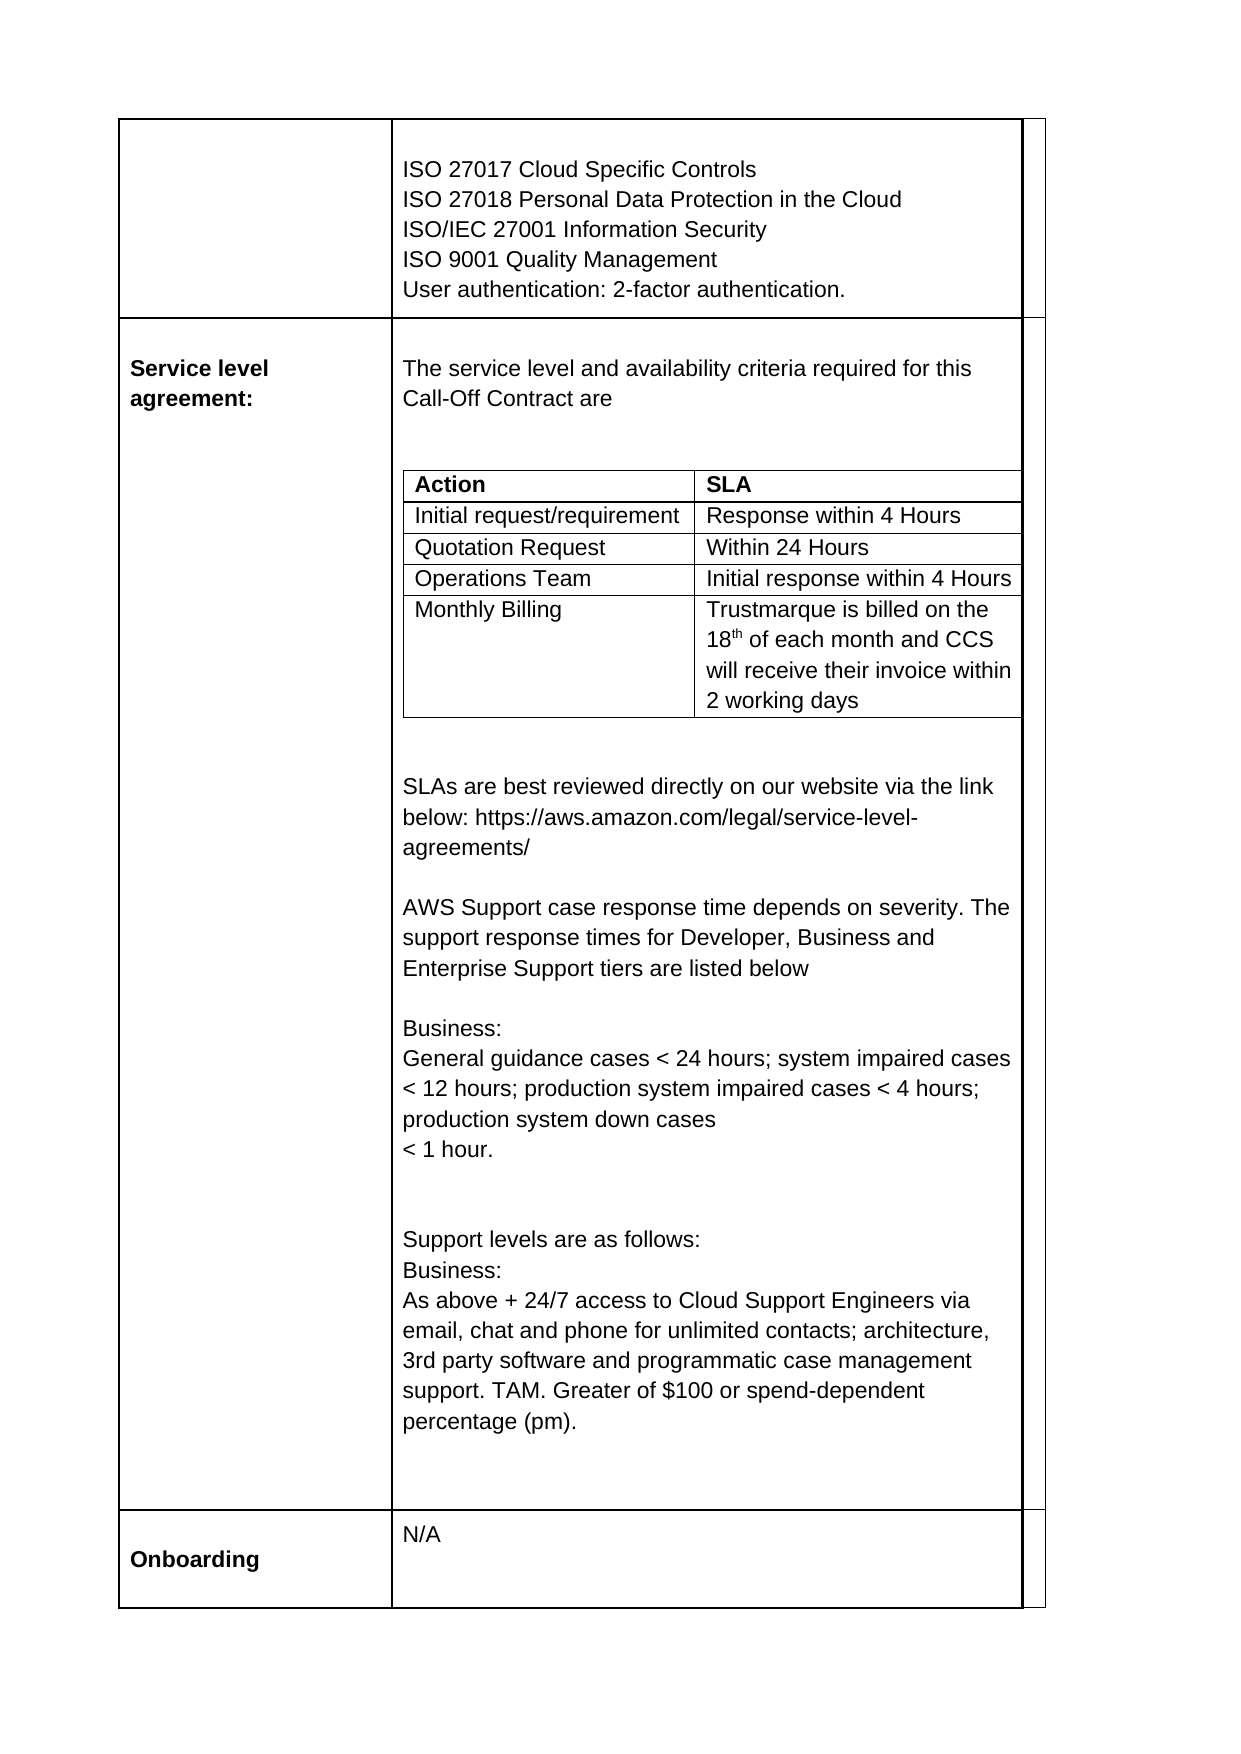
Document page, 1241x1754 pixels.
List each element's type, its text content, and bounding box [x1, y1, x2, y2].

table_cell Service level agreement: [120, 319, 391, 1509]
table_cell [120, 120, 391, 317]
table_cell Onboarding [120, 1511, 391, 1607]
table_cell N/A [393, 1511, 1021, 1607]
table_cell [1024, 318, 1045, 1509]
table_cell The service level and availability criteria required for this Call-Off Contract are SLAs are best reviewed directly on our website via the link below: https://aws.amazon.com/legal/service-level-agreements/ AWS Support case response time depends on severity. The support response times for Developer, Business and Enterprise Support tiers are listed below Business: General guidance cases < 24 hours; system impaired cases < 12 hours; production system impaired cases < 4 hours; production system down cases < 1 hour. Support levels are as follows: Business: As above + 24/7 access to Cloud Support Engineers via email, chat and phone for unlimited contacts; architecture, 3rd party software and programmatic case management support. TAM. Greater of $100 or spend-dependent percentage (pm). [393, 319, 1021, 1509]
table_cell [1024, 119, 1045, 317]
table_cell [1024, 1510, 1045, 1607]
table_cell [393, 120, 1021, 317]
